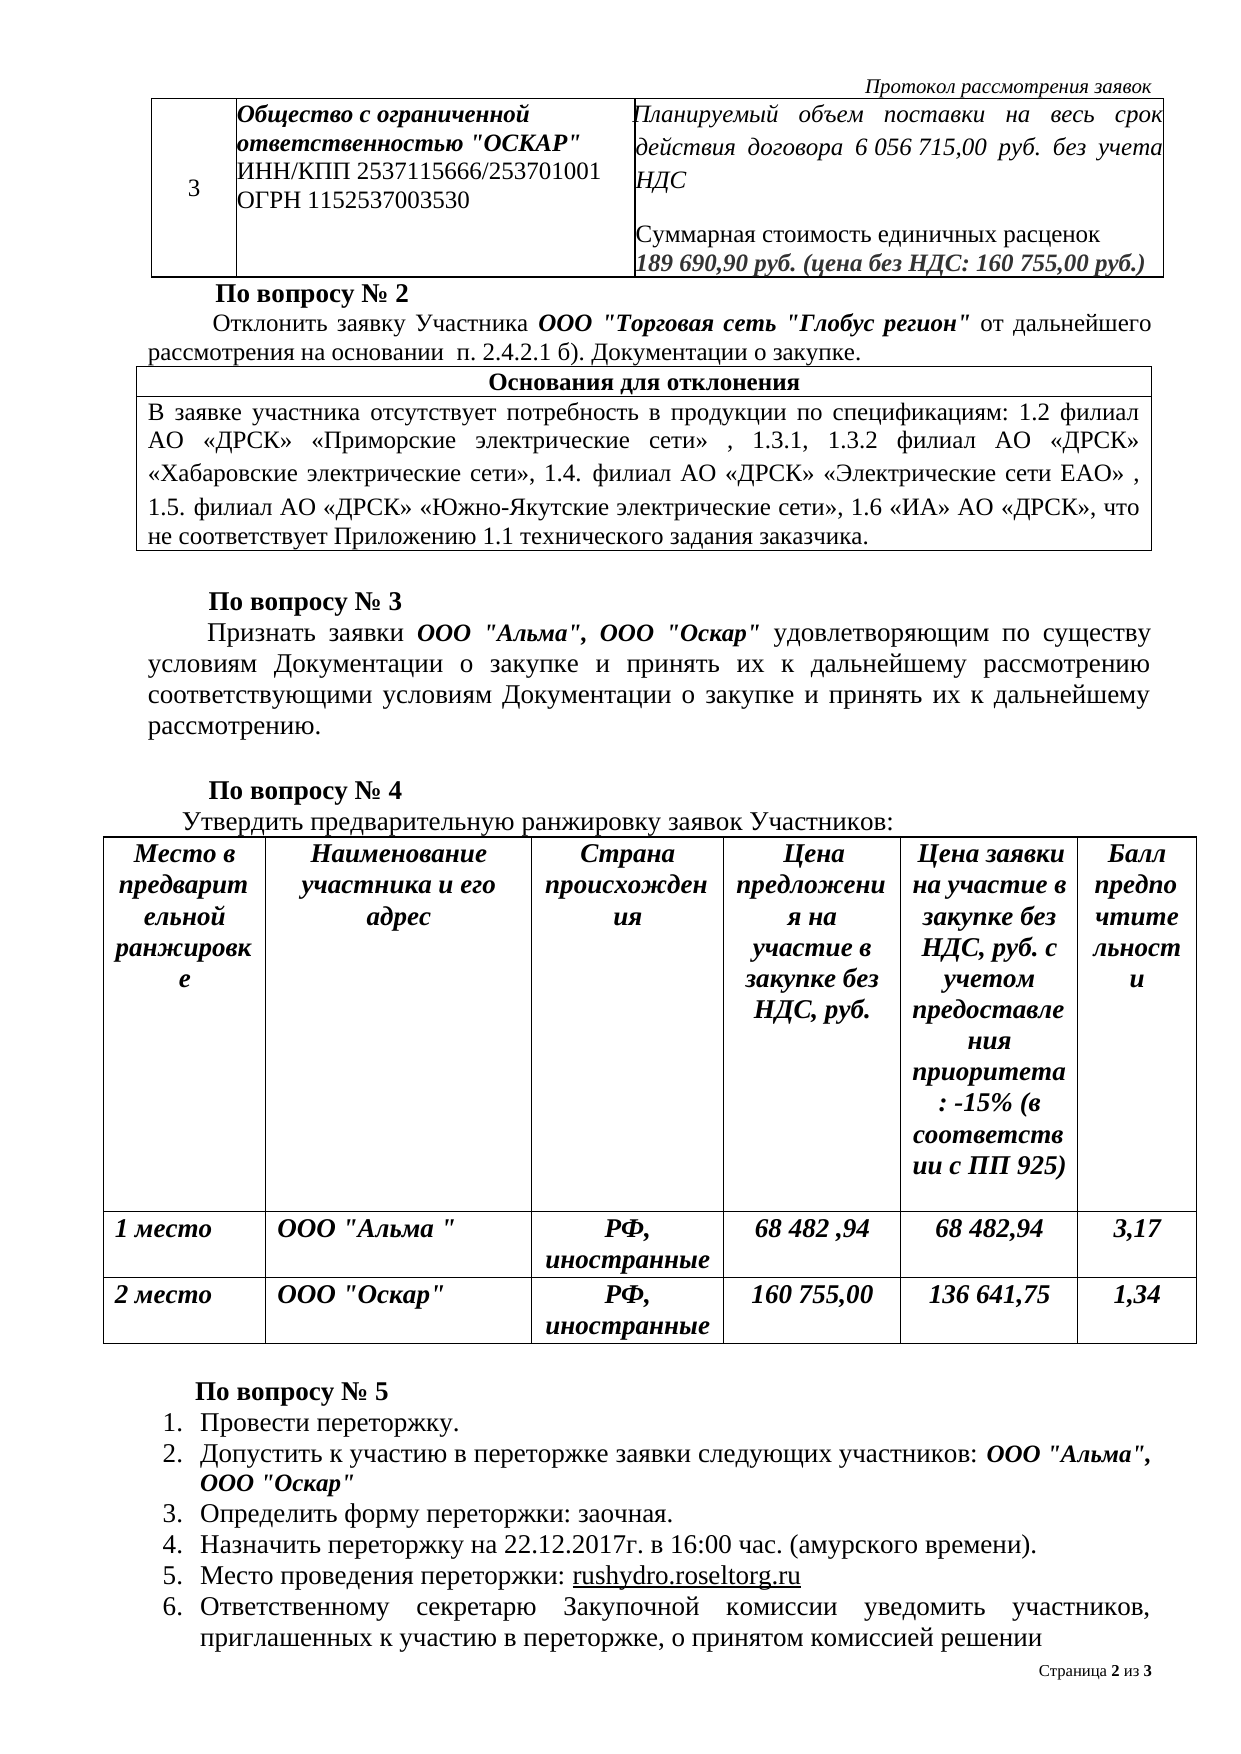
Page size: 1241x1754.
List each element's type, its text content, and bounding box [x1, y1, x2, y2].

table_header Наименование участника и его адрес [266, 838, 531, 1211]
text Отклонить заявку Участника ООО "Торговая сеть "Глобус регион" от дальнейшего рассмотрения на основании п. 2.4.2.1 б). Документации о закупке. [148, 308, 1152, 366]
table_header Место в предварительной ранжировке [104, 838, 265, 1211]
table_header Балл предпочтительности [1078, 838, 1196, 1211]
text По вопросу № 4 [148, 774, 1152, 805]
table_cell ООО "Оскар" [266, 1278, 531, 1343]
table_header Цена заявки на участие в закупке без НДС, руб. с учетом предоставления приоритета: -15% (в соответствии с ПП 925) [901, 838, 1077, 1211]
table_cell 68 482 ,94 [724, 1212, 900, 1277]
table_cell ООО "Альма " [266, 1212, 531, 1277]
table_header Цена предложения на участие в закупке без НДС, руб. [724, 838, 900, 1211]
table_header Основания для отклонения [137, 367, 1151, 396]
table_header Страна происхождения [532, 838, 723, 1211]
table_cell 68 482,94 [901, 1212, 1077, 1277]
table_cell Планируемый объем поставки на весь срок действия договора 6 056 715,00 руб. без учета НДС Суммарная стоимость единичных расценок 189 690,90 руб. (цена без НДС: 160 755,00 руб.) [636, 99, 1163, 276]
list Место проведения переторжки: rushydro.roseltorg.ru [162, 1559, 1152, 1590]
table_cell 1,34 [1078, 1278, 1196, 1343]
table_cell РФ, иностранные [532, 1212, 723, 1277]
table_cell 160 755,00 [724, 1278, 900, 1343]
text По вопросу № 2 [148, 277, 1152, 308]
table_cell В заявке участника отсутствует потребность в продукции по спецификациям: 1.2 филиал АО «ДРСК» «Приморские электрические сети» , 1.3.1, 1.3.2 филиал АО «ДРСК» «Хабаровские электрические сети», 1.4. филиал АО «ДРСК» «Электрические сети ЕАО» , 1.5. филиал АО «ДРСК» «Южно-Якутские электрические сети», 1.6 «ИА» АО «ДРСК», что не соответствует Приложению 1.1 технического задания заказчика. [137, 397, 1151, 550]
list Провести переторжку. [162, 1406, 1152, 1437]
text Утвердить предварительную ранжировку заявок Участников: [148, 805, 1152, 836]
text Признать заявки ООО "Альма", ООО "Оскар" удовлетворяющим по существу условиям Документации о закупке и принять их к дальнейшему рассмотрению соответствующими условиям Документации о закупке и принять их к дальнейшему рассмотрению. [148, 616, 1152, 741]
table_cell 2 место [104, 1278, 265, 1343]
text По вопросу № 5 [148, 1375, 1152, 1406]
table_cell 3 [152, 99, 236, 276]
table_cell 136 641,75 [901, 1278, 1077, 1343]
table_cell 1 место [104, 1212, 265, 1277]
table_cell 3,17 [1078, 1212, 1196, 1277]
list Допустить к участию в переторжке заявки следующих участников: ООО "Альма", ООО "Оскар" [162, 1437, 1152, 1497]
list Ответственному секретарю Закупочной комиссии уведомить участников, приглашенных к участию в переторжке, о принятом комиссией решении [162, 1590, 1152, 1653]
list Определить форму переторжки: заочная. [162, 1497, 1152, 1528]
table_cell Общество с ограниченной ответственностью "ОСКАР" ИНН/КПП 2537115666/253701001 ОГРН 1152537003530 [237, 99, 634, 276]
table_cell РФ, иностранные [532, 1278, 723, 1343]
text По вопросу № 3 [148, 585, 1152, 616]
list Назначить переторжку на 22.12.2017г. в 16:00 час. (амурского времени). [162, 1528, 1152, 1559]
